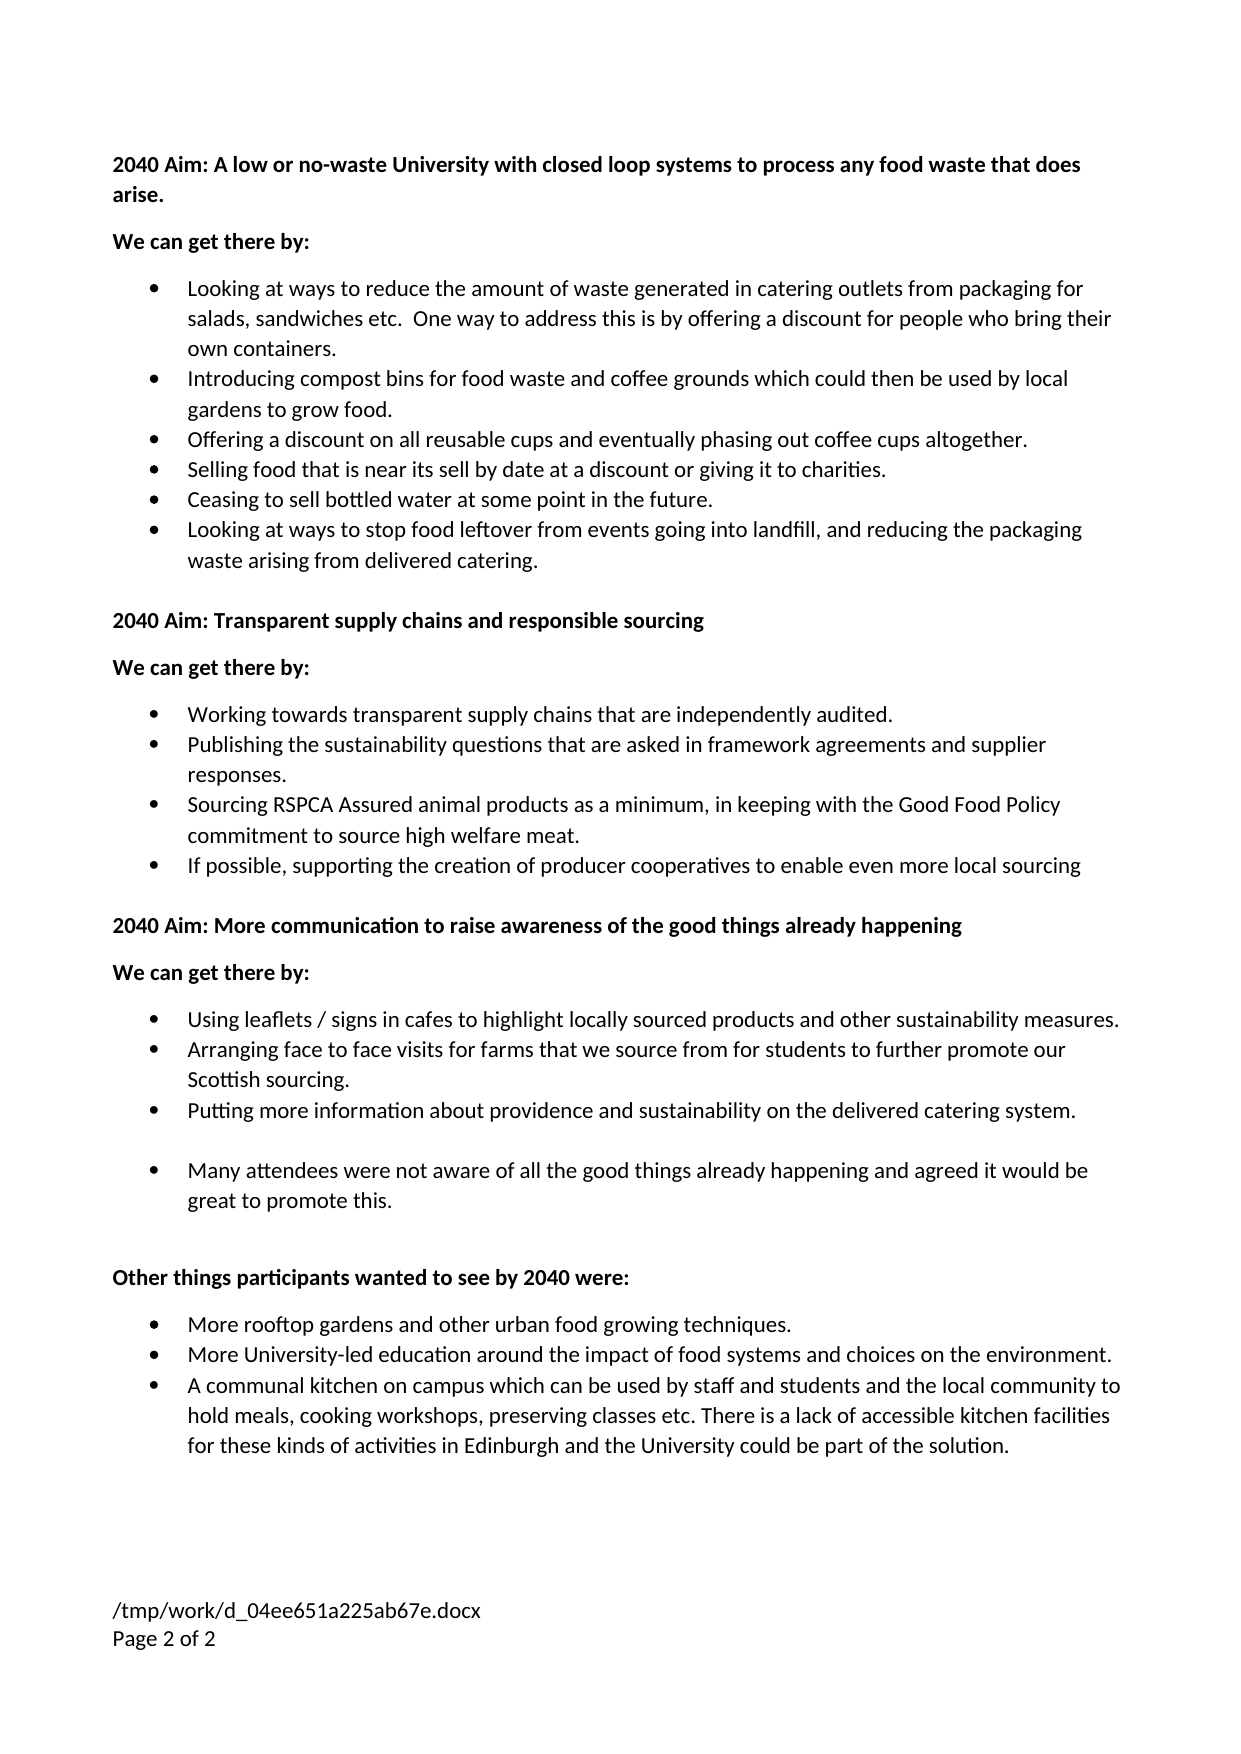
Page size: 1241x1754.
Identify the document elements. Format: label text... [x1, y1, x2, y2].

list Looking at ways to stop food leftover from events going into landfill, and reducing the packaging waste arising from delivered catering. [150, 516, 1128, 574]
list Publishing the sustainability questions that are asked in framework agreements and supplier responses. [150, 730, 1128, 788]
list A communal kitchen on campus which can be used by staff and students and the local community to hold meals, cooking workshops, preserving classes etc. There is a lack of accessible kitchen facilities for these kinds of activities in Edinburgh and the University could be part of the solution. [150, 1371, 1128, 1459]
list If possible, supporting the creation of producer cooperatives to enable even more local sourcing [150, 851, 1128, 879]
text We can get there by: [112, 958, 1128, 986]
text 2040 Aim: Transparent supply chains and responsible sourcing [112, 606, 1128, 634]
list Putting more information about providence and sustainability on the delivered catering system. [150, 1096, 1128, 1124]
text 2040 Aim: A low or no-waste University with closed loop systems to process any food waste that does arise. [112, 150, 1128, 208]
list Ceasing to sell bottled water at some point in the future. [150, 485, 1128, 513]
list Looking at ways to reduce the amount of waste generated in catering outlets from packaging for salads, sandwiches etc. One way to address this is by offering a discount for people who bring their own containers. [150, 274, 1128, 362]
list Sourcing RSPCA Assured animal products as a minimum, in keeping with the Good Food Policy commitment to source high welfare meat. [150, 791, 1128, 849]
text Other things participants wanted to see by 2040 were: [112, 1263, 1128, 1292]
list Introducing compost bins for food waste and coffee grounds which could then be used by local gardens to grow food. [150, 364, 1128, 423]
list Many attendees were not aware of all the good things already happening and agreed it would be great to promote this. [150, 1156, 1128, 1214]
list Arranging face to face visits for farms that we source from for students to further promote our Scottish sourcing. [150, 1035, 1128, 1094]
text 2040 Aim: More communication to raise awareness of the good things already happening [112, 911, 1128, 939]
list Selling food that is near its sell by date at a discount or giving it to charities. [150, 455, 1128, 483]
list More University-led education around the impact of food systems and choices on the environment. [150, 1341, 1128, 1369]
list More rooftop gardens and other urban food growing techniques. [150, 1310, 1128, 1338]
list Using leaflets / signs in cafes to highlight locally sourced products and other sustainability measures. [150, 1005, 1128, 1033]
text We can get there by: [112, 653, 1128, 681]
text We can get there by: [112, 227, 1128, 255]
list Offering a discount on all reusable cups and eventually phasing out coffee cups altogether. [150, 425, 1128, 453]
list Working towards transparent supply chains that are independently audited. [150, 700, 1128, 728]
